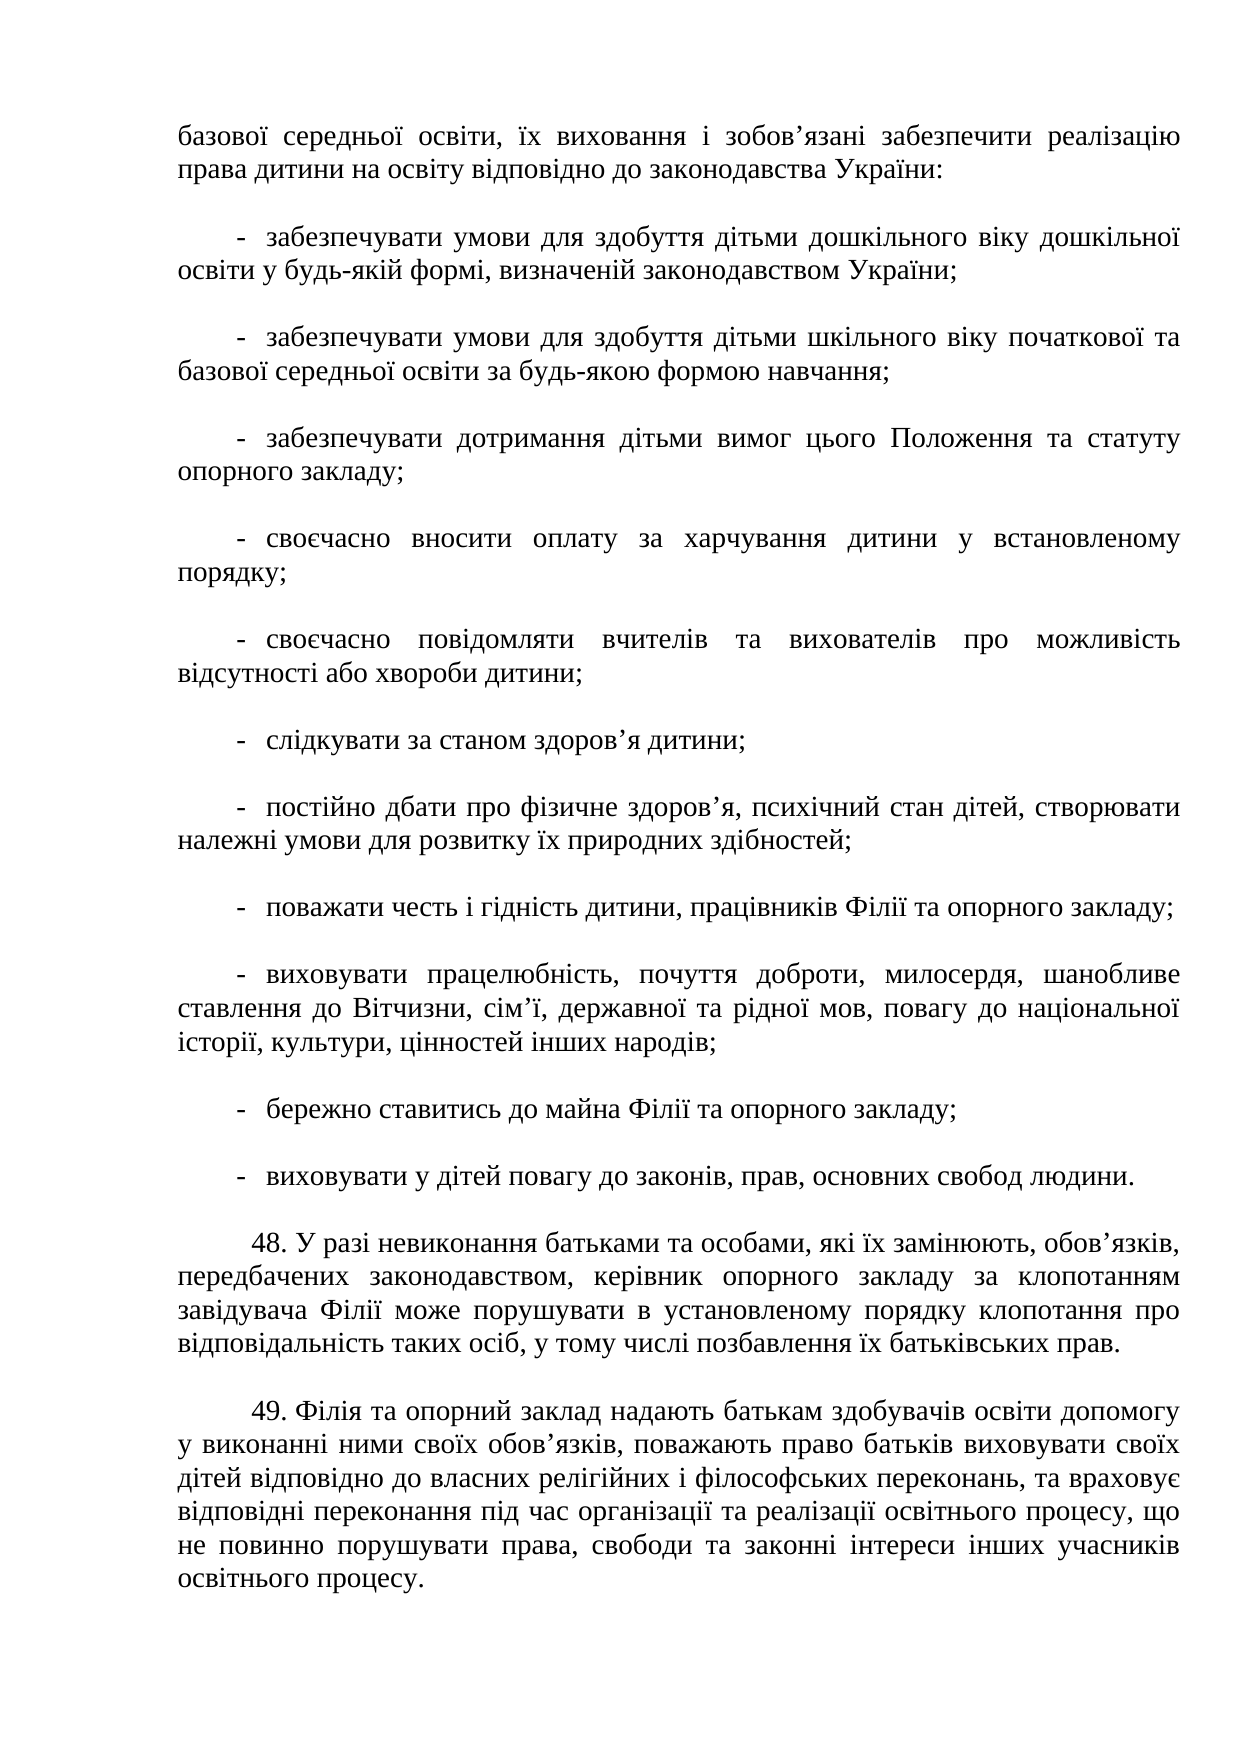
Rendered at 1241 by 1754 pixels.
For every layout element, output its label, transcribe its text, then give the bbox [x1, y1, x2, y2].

text 48. У разі невиконання батьками та особами, які їх замінюють, обов’язків, передбачених законодавством, керівник опорного закладу за клопотанням завідувача Філії може порушувати в установленому порядку клопотання про відповідальність таких осіб, у тому числі позбавлення їх батьківських прав. [177, 1225, 1181, 1359]
list своєчасно вносити оплату за харчування дитини у встановленому порядку; [177, 521, 1181, 588]
list забезпечувати умови для здобуття дітьми дошкільного віку дошкільної освіти у будь-якій формі, визначеній законодавством України; [177, 219, 1181, 286]
list забезпечувати дотримання дітьми вимог цього Положення та статуту опорного закладу; [177, 420, 1181, 487]
list виховувати працелюбність, почуття доброти, милосердя, шанобливе ставлення до Вітчизни, сім’ї, державної та рідної мов, повагу до національної історії, культури, цінностей інших народів; [177, 957, 1181, 1057]
list забезпечувати умови для здобуття дітьми шкільного віку початкової та базової середньої освіти за будь-якою формою навчання; [177, 319, 1181, 386]
list бережно ставитись до майна Філії та опорного закладу; [177, 1091, 1181, 1124]
list виховувати у дітей повагу до законів, прав, основних свобод людини. [177, 1158, 1181, 1191]
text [177, 118, 1181, 185]
list постійно дбати про фізичне здоров’я, психічний стан дітей, створювати належні умови для розвитку їх природних здібностей; [177, 789, 1181, 856]
text 49. Філія та опорний заклад надають батькам здобувачів освіти допомогу у виконанні ними своїх обов’язків, поважають право батьків виховувати своїх дітей відповідно до власних релігійних і філософських переконань, та враховує відповідні переконання під час організації та реалізації освітнього процесу, що не повинно порушувати права, свободи та законні інтереси інших учасників освітнього процесу. [177, 1393, 1181, 1594]
list слідкувати за станом здоров’я дитини; [177, 722, 1181, 755]
list поважати честь і гідність дитини, працівників Філії та опорного закладу; [177, 889, 1181, 923]
list своєчасно повідомляти вчителів та вихователів про можливість відсутності або хвороби дитини; [177, 621, 1181, 688]
